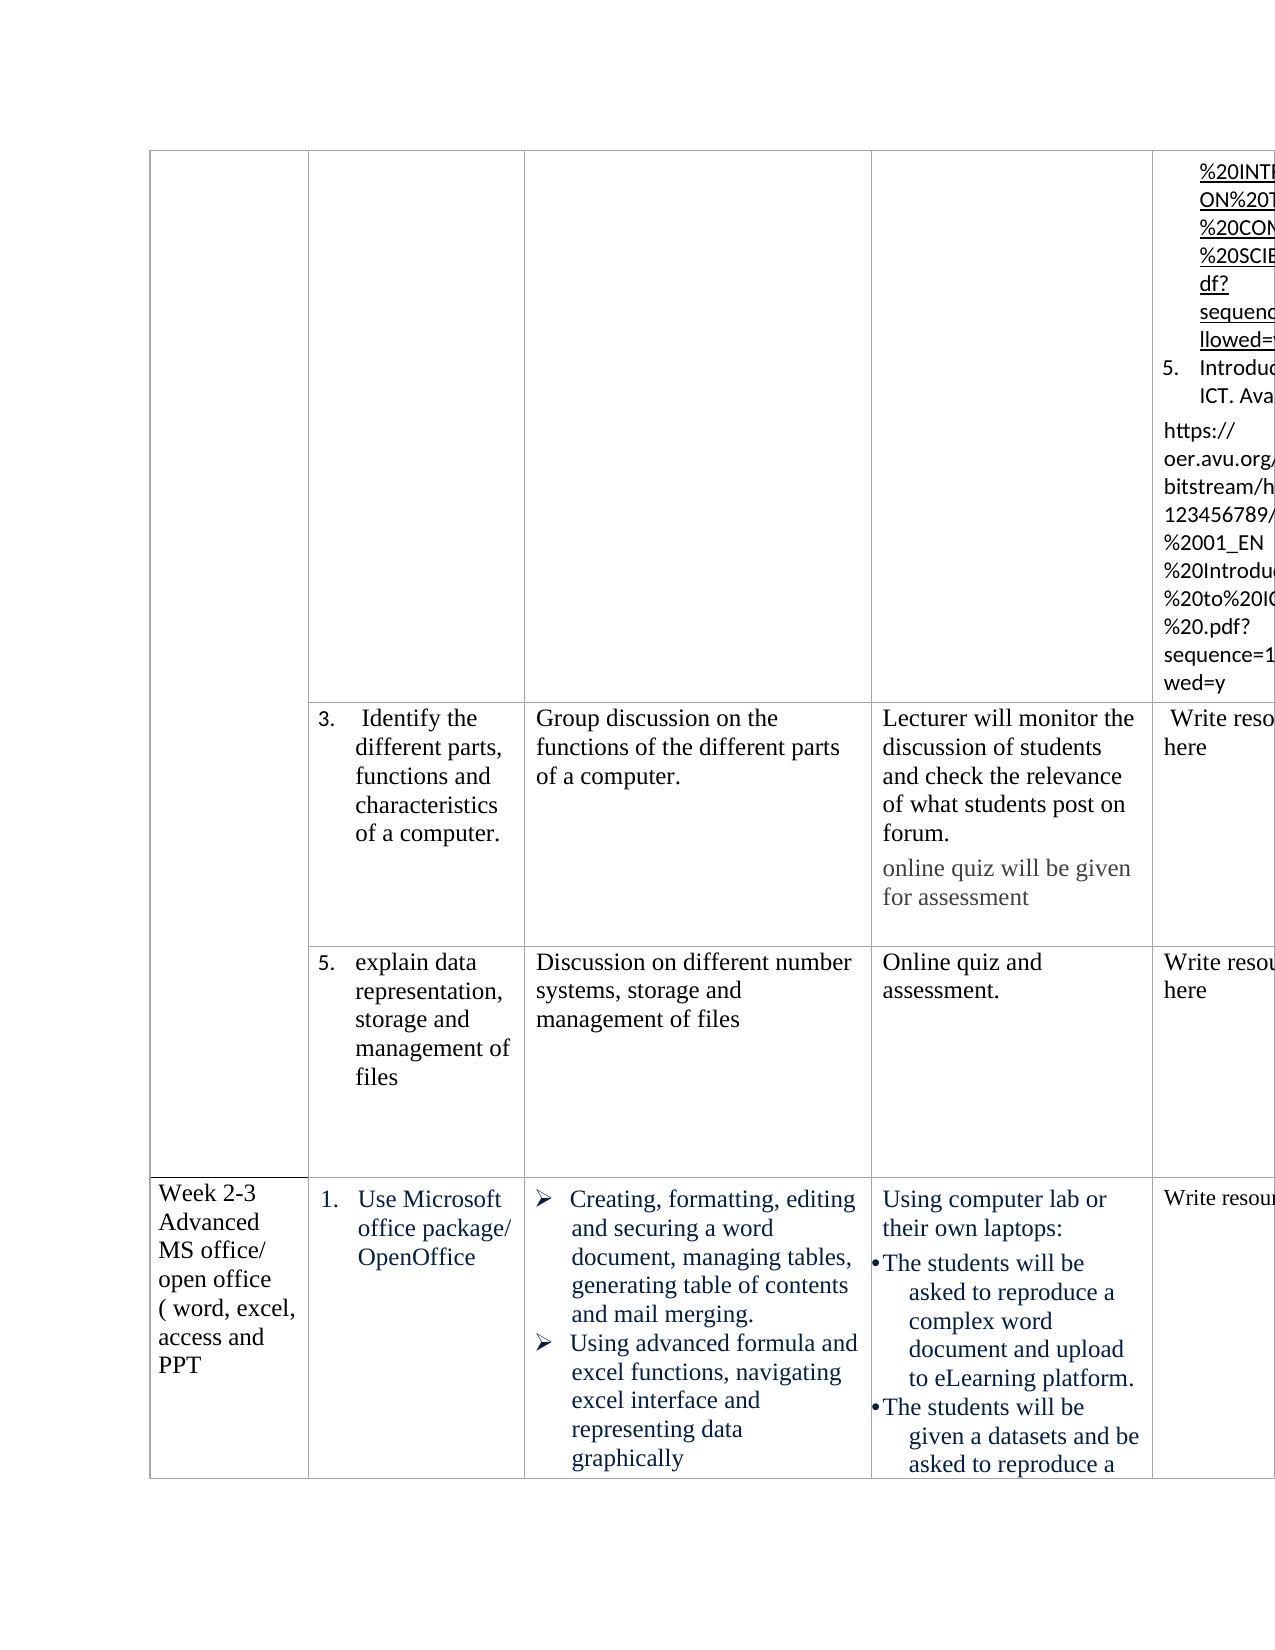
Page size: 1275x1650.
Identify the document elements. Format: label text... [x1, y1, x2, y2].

table_cell Group discussion on the functions of the different parts of a computer. [525, 703, 871, 946]
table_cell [151, 1178, 308, 1478]
table_cell Write resources here [1153, 703, 1274, 946]
table_cell Lecturer will monitor the discussion of students and check the relevance of what students post on forum. online quiz will be given for assessment [872, 703, 1152, 946]
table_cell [1153, 1178, 1274, 1478]
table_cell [309, 151, 524, 702]
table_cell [309, 1178, 524, 1478]
table_cell Online quiz and assessment. [872, 947, 1152, 1177]
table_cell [1153, 151, 1274, 702]
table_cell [151, 151, 308, 1177]
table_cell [525, 1178, 871, 1478]
table_cell Identify the different parts, functions and characteristics of a computer. [309, 703, 524, 946]
table_cell explain data representation, storage and management of files [309, 947, 524, 1177]
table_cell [872, 151, 1152, 702]
table_cell Write resources here [1153, 947, 1274, 1177]
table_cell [872, 1178, 1152, 1478]
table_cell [525, 151, 871, 702]
table_cell Discussion on different number systems, storage and management of files [525, 947, 871, 1177]
